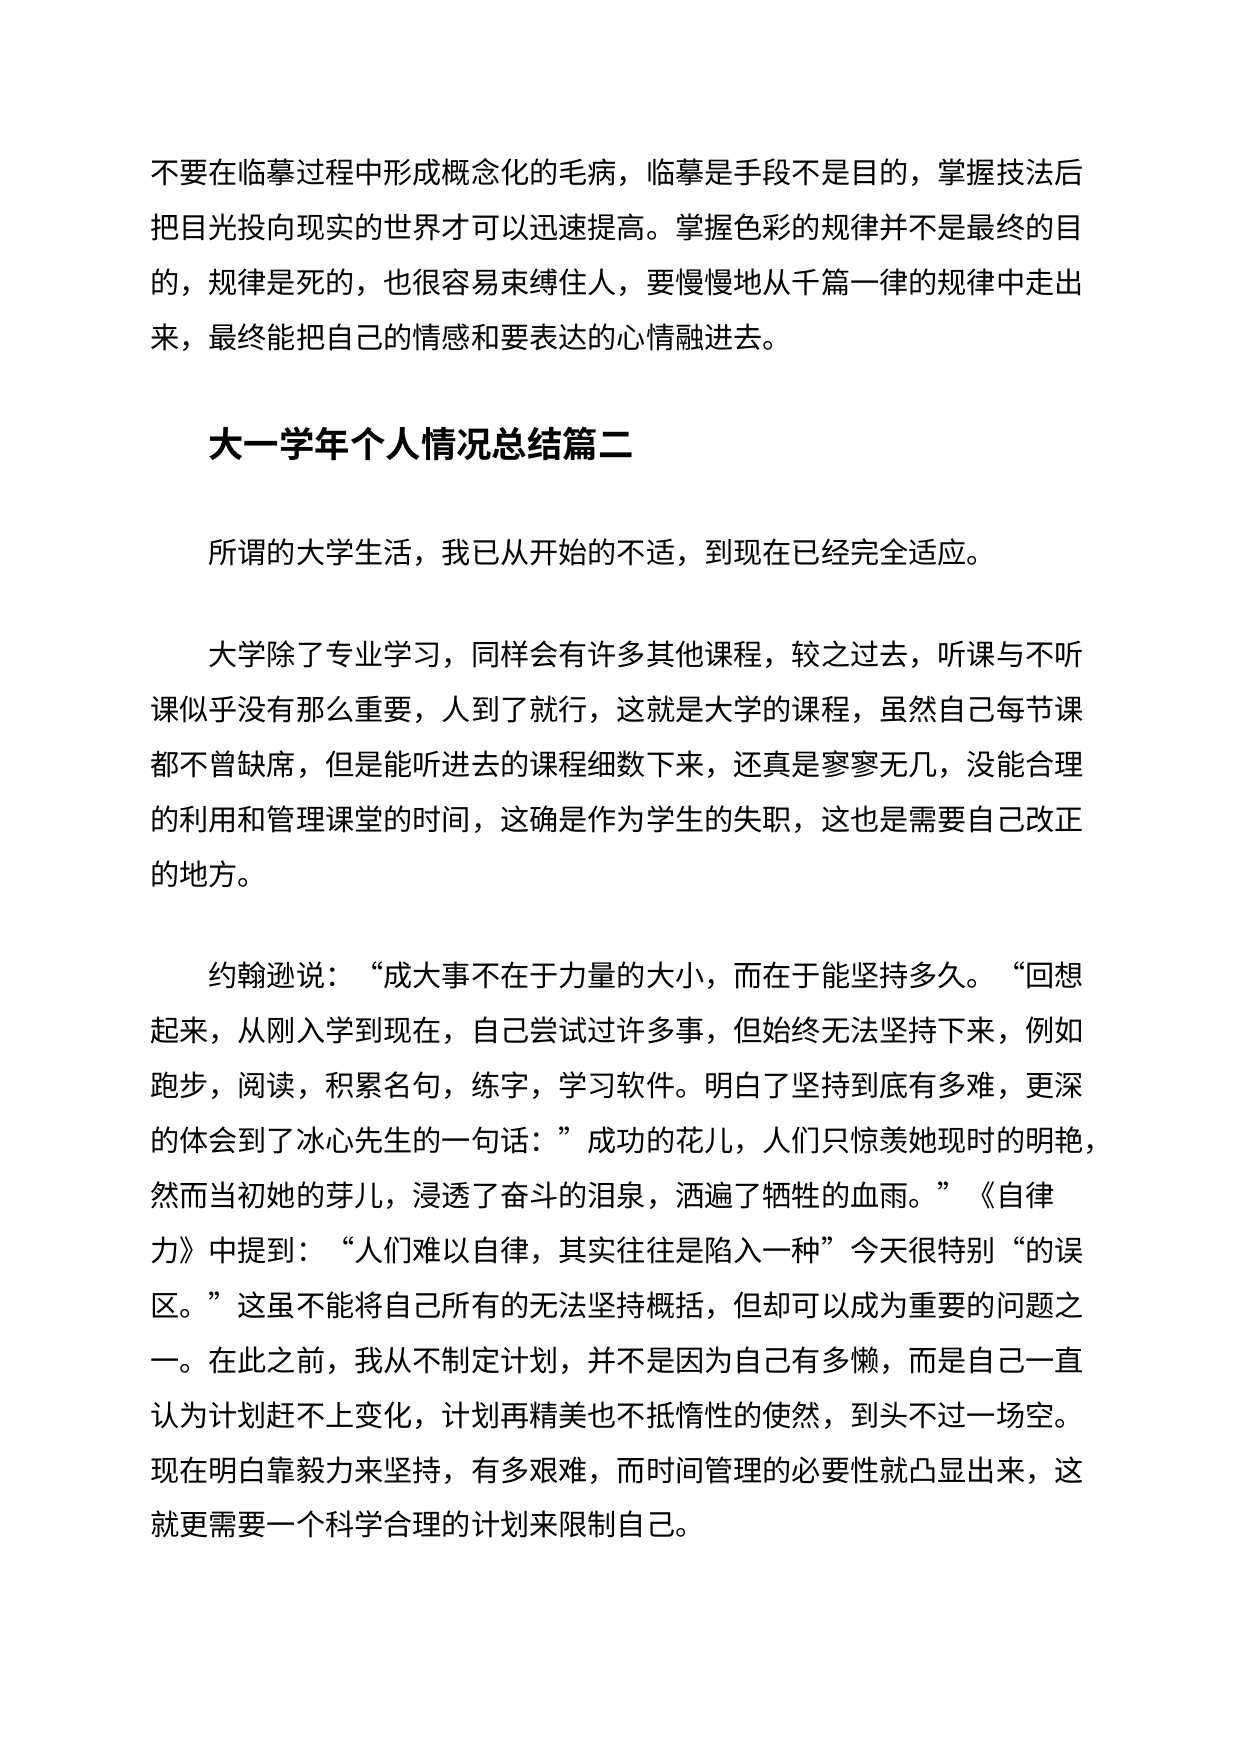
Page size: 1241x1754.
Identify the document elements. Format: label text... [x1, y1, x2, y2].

text 大学除了专业学习，同样会有许多其他课程，较之过去，听课与不听课似乎没有那么重要，人到了就行，这就是大学的课程，虽然自己每节课都不曾缺席，但是能听进去的课程细数下来，还真是寥寥无几，没能合理的利用和管理课堂的时间，这确是作为学生的失职，这也是需要自己改正的地方。 [150, 632, 1090, 893]
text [150, 150, 1090, 357]
text 所谓的大学生活，我已从开始的不适，到现在已经完全适应。 [150, 530, 1090, 572]
text 大一学年个人情况总结篇二 [150, 416, 1090, 468]
text 约翰逊说：“成大事不在于力量的大小，而在于能坚持多久。“回想起来，从刚入学到现在，自己尝试过许多事，但始终无法坚持下来，例如跑步，阅读，积累名句，练字，学习软件。明白了坚持到底有多难，更深的体会到了冰心先生的一句话：”成功的花儿，人们只惊羡她现时的明艳，然而当初她的芽儿，浸透了奋斗的泪泉，洒遍了牺牲的血雨。”《自律力》中提到：“人们难以自律，其实往往是陷入一种”今天很特别“的误区。”这虽不能将自己所有的无法坚持概括，但却可以成为重要的问题之一。在此之前，我从不制定计划，并不是因为自己有多懒，而是自己一直认为计划赶不上变化，计划再精美也不抵惰性的使然，到头不过一场空。现在明白靠毅力来坚持，有多艰难，而时间管理的必要性就凸显出来，这就更需要一个科学合理的计划来限制自己。 [150, 953, 1090, 1544]
